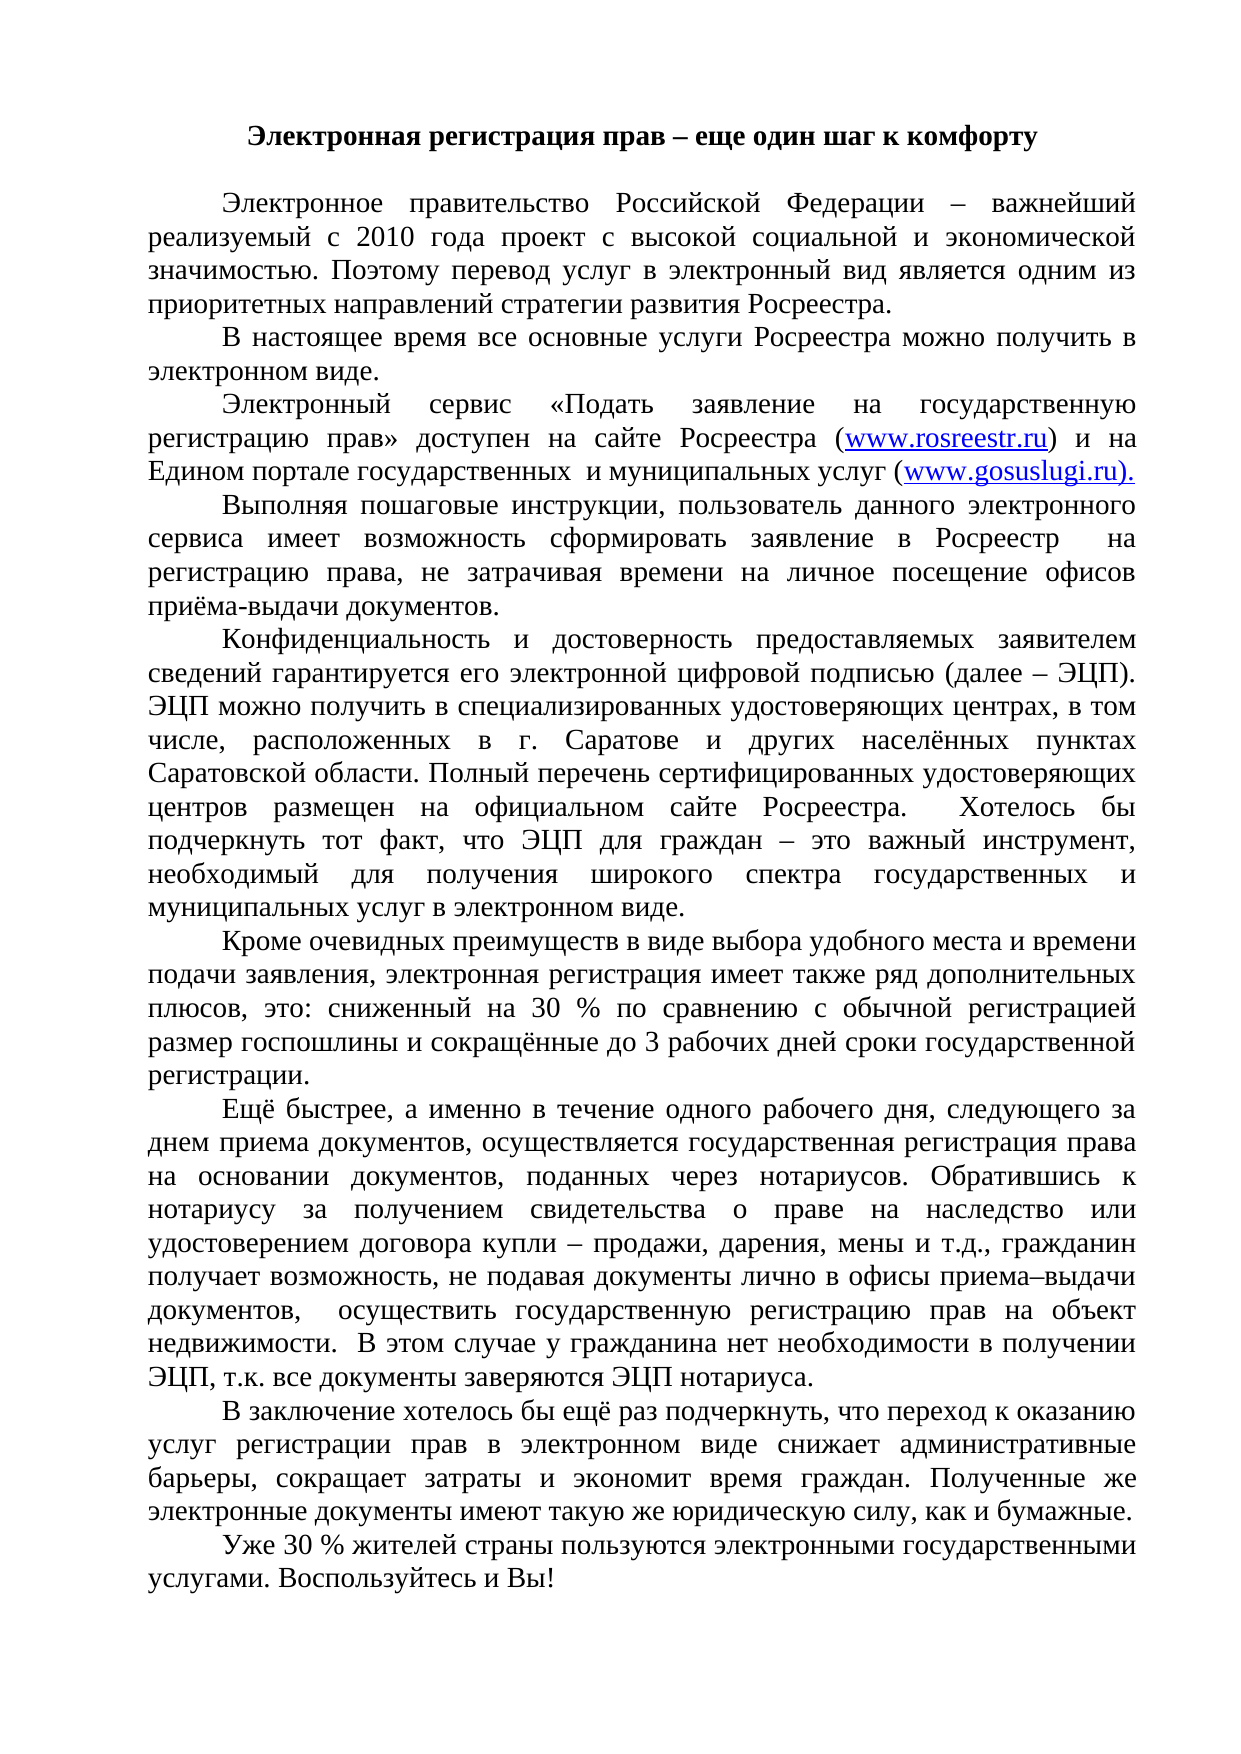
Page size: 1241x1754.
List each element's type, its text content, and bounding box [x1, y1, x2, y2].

text Электронное правительство Российской Федерации – важнейший реализуемый с 2010 года проект с высокой социальной и экономической значимостью. Поэтому перевод услуг в электронный вид является одним из приоритетных направлений стратегии развития Росреестра. [148, 185, 1137, 319]
text Электронный сервис «Подать заявление на государственную регистрацию прав» доступен на сайте Росреестра (www.rosreestr.ru) и на Едином портале государственных и муниципальных услуг (www.gosuslugi.ru). [148, 386, 1137, 487]
text В заключение хотелось бы ещё раз подчеркнуть, что переход к оказанию услуг регистрации прав в электронном виде снижает административные барьеры, сокращает затраты и экономит время граждан. Полученные же электронные документы имеют такую же юридическую силу, как и бумажные. [148, 1393, 1137, 1527]
text Кроме очевидных преимуществ в виде выбора удобного места и времени подачи заявления, электронная регистрация имеет также ряд дополнительных плюсов, это: сниженный на 30 % по сравнению с обычной регистрацией размер госпошлины и сокращённые до 3 рабочих дней сроки государственной регистрации. [148, 923, 1137, 1091]
text Конфиденциальность и достоверность предоставляемых заявителем сведений гарантируется его электронной цифровой подписью (далее – ЭЦП). ЭЦП можно получить в специализированных удостоверяющих центрах, в том числе, расположенных в г. Саратове и других населённых пунктах Саратовской области. Полный перечень сертифицированных удостоверяющих центров размещен на официальном сайте Росреестра. Хотелось бы подчеркнуть тот факт, что ЭЦП для граждан – это важный инструмент, необходимый для получения широкого спектра государственных и муниципальных услуг в электронном виде. [148, 621, 1137, 923]
text Уже 30 % жителей страны пользуются электронными государственными услугами. Воспользуйтесь и Вы! [148, 1527, 1137, 1594]
text В настоящее время все основные услуги Росреестра можно получить в электронном виде. [148, 319, 1137, 386]
text Электронная регистрация прав – еще один шаг к комфорту [148, 118, 1137, 152]
text Выполняя пошаговые инструкции, пользователь данного электронного сервиса имеет возможность сформировать заявление в Росреестр на регистрацию права, не затрачивая времени на личное посещение офисов приёма-выдачи документов. [148, 487, 1137, 621]
text Ещё быстрее, а именно в течение одного рабочего дня, следующего за днем приема документов, осуществляется государственная регистрация права на основании документов, поданных через нотариусов. Обратившись к нотариусу за получением свидетельства о праве на наследство или удостоверением договора купли – продажи, дарения, мены и т.д., гражданин получает возможность, не подавая документы лично в офисы приема–выдачи документов, осуществить государственную регистрацию прав на объект недвижимости. В этом случае у гражданина нет необходимости в получении ЭЦП, т.к. все документы заверяются ЭЦП нотариуса. [148, 1091, 1137, 1393]
